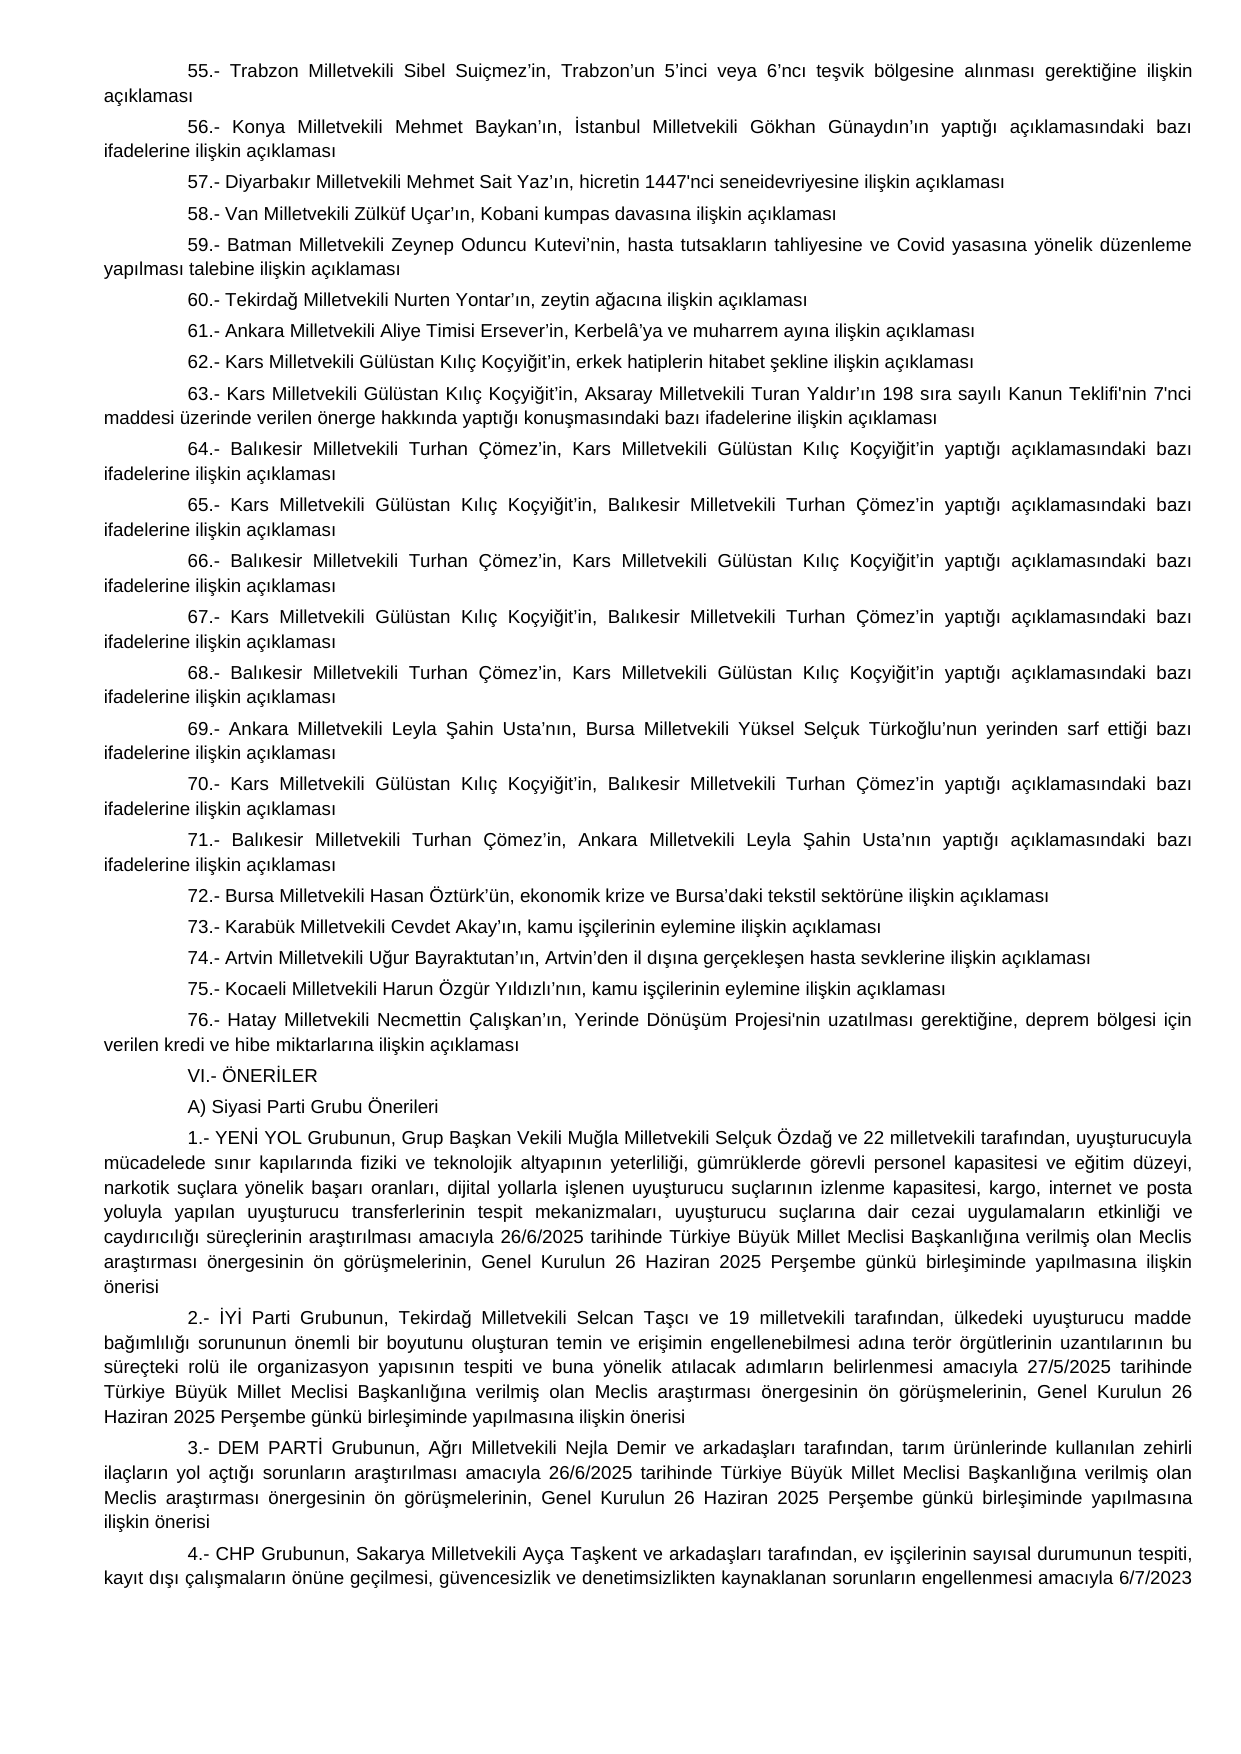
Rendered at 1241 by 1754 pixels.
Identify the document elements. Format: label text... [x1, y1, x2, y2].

text 63.- Kars Milletvekili Gülüstan Kılıç Koçyiğit’in, Aksaray Milletvekili Turan Yaldır’ın 198 sıra sayılı Kanun Teklifi'nin 7'nci maddesi üzerinde verilen önerge hakkında yaptığı konuşmasındaki bazı ifadelerine ilişkin açıklaması [103, 382, 1193, 429]
text 60.- Tekirdağ Milletvekili Nurten Yontar’ın, zeytin ağacına ilişkin açıklaması [103, 289, 1193, 311]
text 64.- Balıkesir Milletvekili Turhan Çömez’in, Kars Milletvekili Gülüstan Kılıç Koçyiğit’in yaptığı açıklamasındaki bazı ifadelerine ilişkin açıklaması [103, 438, 1193, 484]
text 57.- Diyarbakır Milletvekili Mehmet Sait Yaz’ın, hicretin 1447'nci seneidevriyesine ilişkin açıklaması [103, 171, 1193, 193]
text 3.- DEM PARTİ Grubunun, Ağrı Milletvekili Nejla Demir ve arkadaşları tarafından, tarım ürünlerinde kullanılan zehirli ilaçların yol açtığı sorunların araştırılması amacıyla 26/6/2025 tarihinde Türkiye Büyük Millet Meclisi Başkanlığına verilmiş olan Meclis araştırması önergesinin ön görüşmelerinin, Genel Kurulun 26 Haziran 2025 Perşembe günkü birleşiminde yapılmasına ilişkin önerisi [103, 1437, 1193, 1533]
text 56.- Konya Milletvekili Mehmet Baykan’ın, İstanbul Milletvekili Gökhan Günaydın’ın yaptığı açıklamasındaki bazı ifadelerine ilişkin açıklaması [103, 116, 1193, 162]
text 73.- Karabük Milletvekili Cevdet Akay’ın, kamu işçilerinin eylemine ilişkin açıklaması [103, 916, 1193, 937]
text 76.- Hatay Milletvekili Necmettin Çalışkan’ın, Yerinde Dönüşüm Projesi'nin uzatılması gerektiğine, deprem bölgesi için verilen kredi ve hibe miktarlarına ilişkin açıklaması [103, 1009, 1193, 1055]
text 67.- Kars Milletvekili Gülüstan Kılıç Koçyiğit’in, Balıkesir Milletvekili Turhan Çömez’in yaptığı açıklamasındaki bazı ifadelerine ilişkin açıklaması [103, 606, 1193, 652]
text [103, 1542, 1193, 1589]
text 58.- Van Milletvekili Zülküf Uçar’ın, Kobani kumpas davasına ilişkin açıklaması [103, 202, 1193, 224]
text 75.- Kocaeli Milletvekili Harun Özgür Yıldızlı’nın, kamu işçilerinin eylemine ilişkin açıklaması [103, 978, 1193, 999]
text 1.- YENİ YOL Grubunun, Grup Başkan Vekili Muğla Milletvekili Selçuk Özdağ ve 22 milletvekili tarafından, uyuşturucuyla mücadelede sınır kapılarında fiziki ve teknolojik altyapının yeterliliği, gümrüklerde görevli personel kapasitesi ve eğitim düzeyi, narkotik suçlara yönelik başarı oranları, dijital yollarla işlenen uyuşturucu suçlarının izlenme kapasitesi, kargo, internet ve posta yoluyla yapılan uyuşturucu transferlerinin tespit mekanizmaları, uyuşturucu suçlarına dair cezai uygulamaların etkinliği ve caydırıcılığı süreçlerinin araştırılması amacıyla 26/6/2025 tarihinde Türkiye Büyük Millet Meclisi Başkanlığına verilmiş olan Meclis araştırması önergesinin ön görüşmelerinin, Genel Kurulun 26 Haziran 2025 Perşembe günkü birleşiminde yapılmasına ilişkin önerisi [103, 1127, 1193, 1297]
text 59.- Batman Milletvekili Zeynep Oduncu Kutevi’nin, hasta tutsakların tahliyesine ve Covid yasasına yönelik düzenleme yapılması talebine ilişkin açıklaması [103, 233, 1193, 280]
text A) Siyasi Parti Grubu Önerileri [103, 1096, 1193, 1117]
text 69.- Ankara Milletvekili Leyla Şahin Usta’nın, Bursa Milletvekili Yüksel Selçuk Türkoğlu’nun yerinden sarf ettiği bazı ifadelerine ilişkin açıklaması [103, 717, 1193, 764]
text 74.- Artvin Milletvekili Uğur Bayraktutan’ın, Artvin’den il dışına gerçekleşen hasta sevklerine ilişkin açıklaması [103, 947, 1193, 968]
text VI.- ÖNERİLER [103, 1065, 1193, 1086]
text 61.- Ankara Milletvekili Aliye Timisi Ersever’in, Kerbelâ’ya ve muharrem ayına ilişkin açıklaması [103, 320, 1193, 342]
text 70.- Kars Milletvekili Gülüstan Kılıç Koçyiğit’in, Balıkesir Milletvekili Turhan Çömez’in yaptığı açıklamasındaki bazı ifadelerine ilişkin açıklaması [103, 773, 1193, 819]
text 62.- Kars Milletvekili Gülüstan Kılıç Koçyiğit’in, erkek hatiplerin hitabet şekline ilişkin açıklaması [103, 351, 1193, 373]
text 66.- Balıkesir Milletvekili Turhan Çömez’in, Kars Milletvekili Gülüstan Kılıç Koçyiğit’in yaptığı açıklamasındaki bazı ifadelerine ilişkin açıklaması [103, 550, 1193, 596]
text 68.- Balıkesir Milletvekili Turhan Çömez’in, Kars Milletvekili Gülüstan Kılıç Koçyiğit’in yaptığı açıklamasındaki bazı ifadelerine ilişkin açıklaması [103, 662, 1193, 708]
text 71.- Balıkesir Milletvekili Turhan Çömez’in, Ankara Milletvekili Leyla Şahin Usta’nın yaptığı açıklamasındaki bazı ifadelerine ilişkin açıklaması [103, 829, 1193, 875]
text 72.- Bursa Milletvekili Hasan Öztürk’ün, ekonomik krize ve Bursa’daki tekstil sektörüne ilişkin açıklaması [103, 885, 1193, 906]
text 65.- Kars Milletvekili Gülüstan Kılıç Koçyiğit’in, Balıkesir Milletvekili Turhan Çömez’in yaptığı açıklamasındaki bazı ifadelerine ilişkin açıklaması [103, 494, 1193, 540]
text 55.- Trabzon Milletvekili Sibel Suiçmez’in, Trabzon’un 5’inci veya 6’ncı teşvik bölgesine alınması gerektiğine ilişkin açıklaması [103, 60, 1193, 106]
text 2.- İYİ Parti Grubunun, Tekirdağ Milletvekili Selcan Taşcı ve 19 milletvekili tarafından, ülkedeki uyuşturucu madde bağımlılığı sorununun önemli bir boyutunu oluşturan temin ve erişimin engellenebilmesi adına terör örgütlerinin uzantılarının bu süreçteki rolü ile organizasyon yapısının tespiti ve buna yönelik atılacak adımların belirlenmesi amacıyla 27/5/2025 tarihinde Türkiye Büyük Millet Meclisi Başkanlığına verilmiş olan Meclis araştırması önergesinin ön görüşmelerinin, Genel Kurulun 26 Haziran 2025 Perşembe günkü birleşiminde yapılmasına ilişkin önerisi [103, 1307, 1193, 1427]
